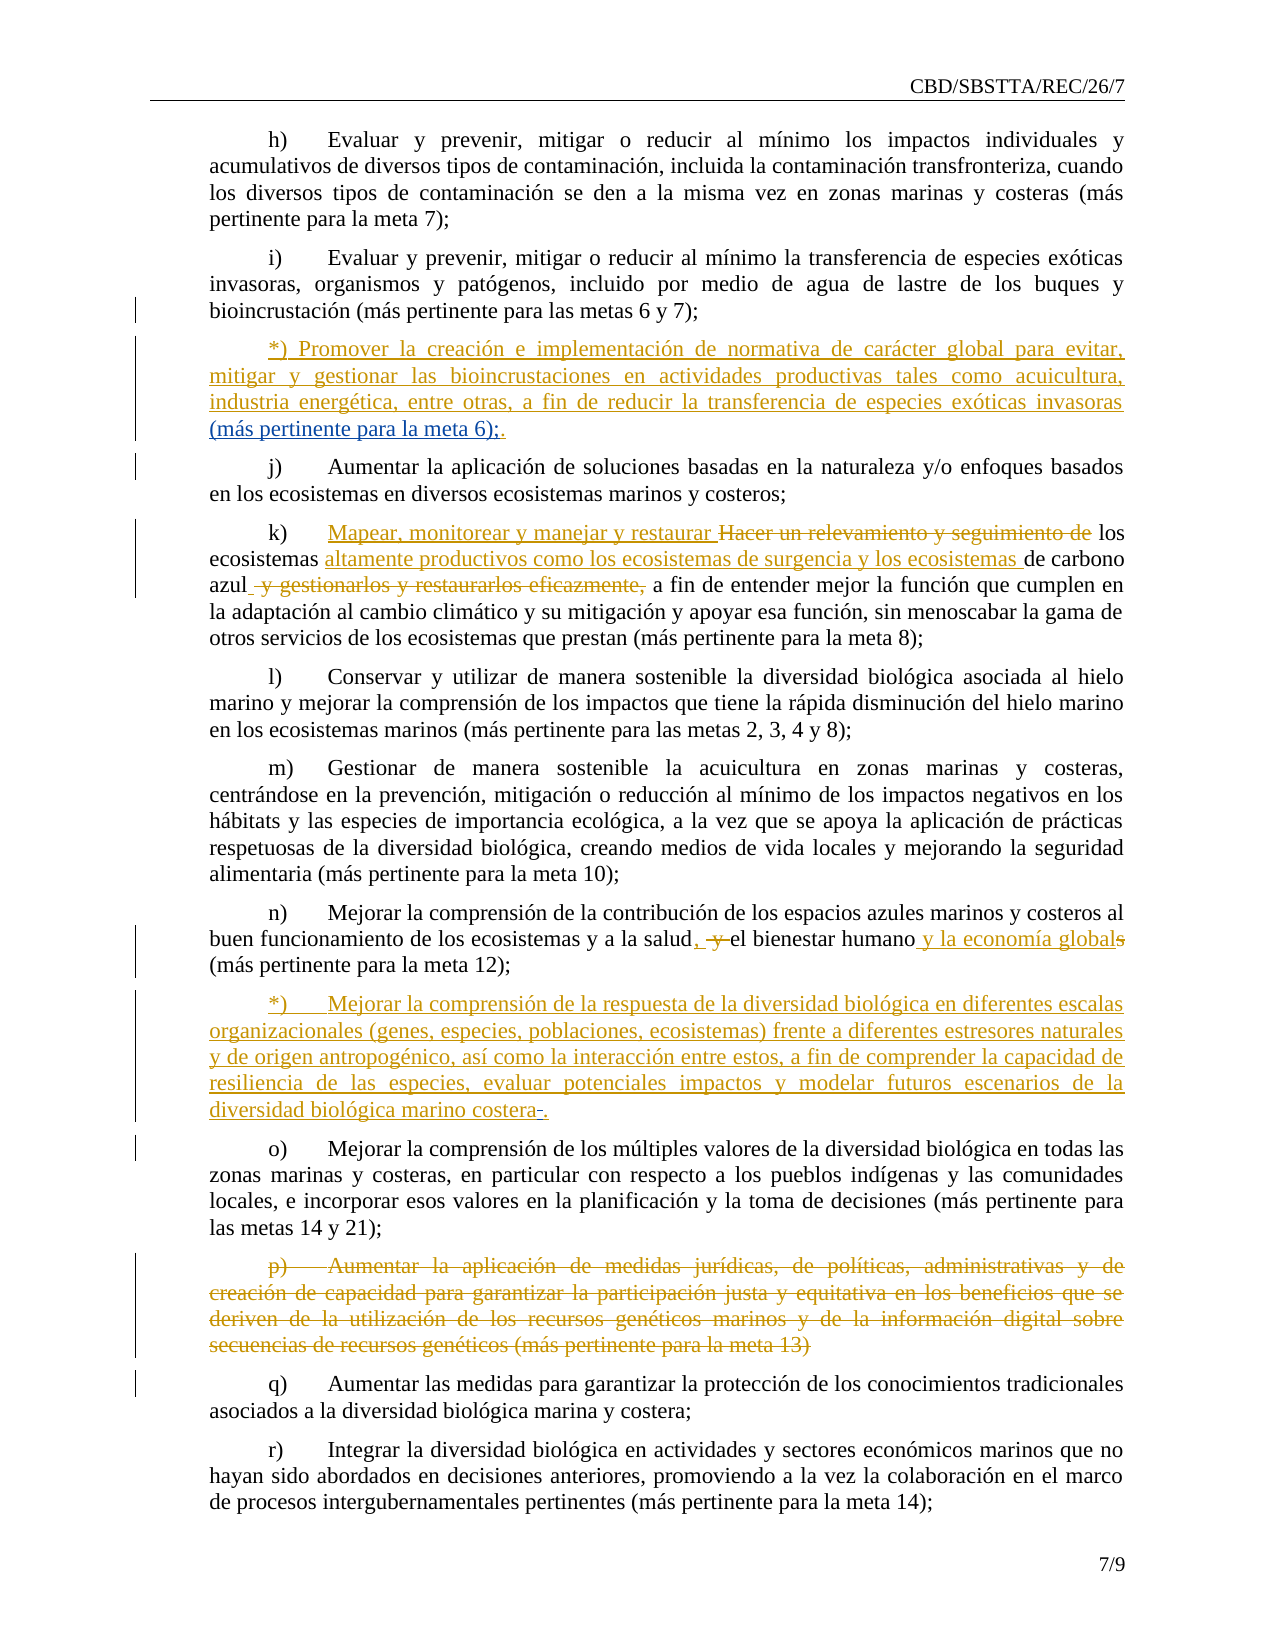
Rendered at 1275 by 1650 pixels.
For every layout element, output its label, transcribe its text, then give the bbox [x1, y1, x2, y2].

text m) Gestionar de manera sostenible la acuicultura en zonas marinas y costeras, centrándose en la prevención, mitigación o reducción al mínimo de los impactos negativos en los hábitats y las especies de importancia ecológica, a la vez que se apoya la aplicación de prácticas respetuosas de la diversidad biológica, creando medios de vida locales y mejorando la seguridad alimentaria (más pertinente para la meta 10); [209, 754, 1125, 886]
text l) Conservar y utilizar de manera sostenible la diversidad biológica asociada al hielo marino y mejorar la comprensión de los impactos que tiene la rápida disminución del hielo marino en los ecosistemas marinos (más pertinente para las metas 2, 3, 4 y 8); [209, 663, 1125, 742]
text n) Mejorar la comprensión de la contribución de los espacios azules marinos y costeros al buen funcionamiento de los ecosistemas y a la saludel bienestar humano (más pertinente para la meta 12); [209, 899, 1125, 978]
text i) Evaluar y prevenir, mitigar o reducir al mínimo la transferencia de especies exóticas invasoras, organismos y patógenos, incluido por medio de agua de lastre de los buques y bioincrustación (más pertinente para las metas 6 y 7); [209, 244, 1125, 323]
text o) Mejorar la comprensión de los múltiples valores de la diversidad biológica en todas las zonas marinas y costeras, en particular con respecto a los pueblos indígenas y las comunidades locales, e incorporar esos valores en la planificación y la toma de decisiones (más pertinente para las metas 14 y 21); [209, 1134, 1125, 1240]
text q) Aumentar las medidas para garantizar la protección de los conocimientos tradicionales asociados a la diversidad biológica marina y costera; [209, 1370, 1125, 1423]
text k) los ecosistemas de carbono azul a fin de entender mejor la función que cumplen en la adaptación al cambio climático y su mitigación y apoyar esa función, sin menoscabar la gama de otros servicios de los ecosistemas que prestan (más pertinente para la meta 8); [209, 519, 1125, 650]
text j) Aumentar la aplicación de soluciones basadas en la naturaleza y/o enfoques basados en los ecosistemas en diversos ecosistemas marinos y costeros; [209, 453, 1125, 506]
text r) Integrar la diversidad biológica en actividades y sectores económicos marinos que no hayan sido abordados en decisiones anteriores, promoviendo a la vez la colaboración en el marco de procesos intergubernamentales pertinentes (más pertinente para la meta 14); [209, 1436, 1125, 1515]
text h) Evaluar y prevenir, mitigar o reducir al mínimo los impactos individuales y acumulativos de diversos tipos de contaminación, incluida la contaminación transfronteriza, cuando los diversos tipos de contaminación se den a la misma vez en zonas marinas y costeras (más pertinente para la meta 7); [209, 126, 1125, 231]
